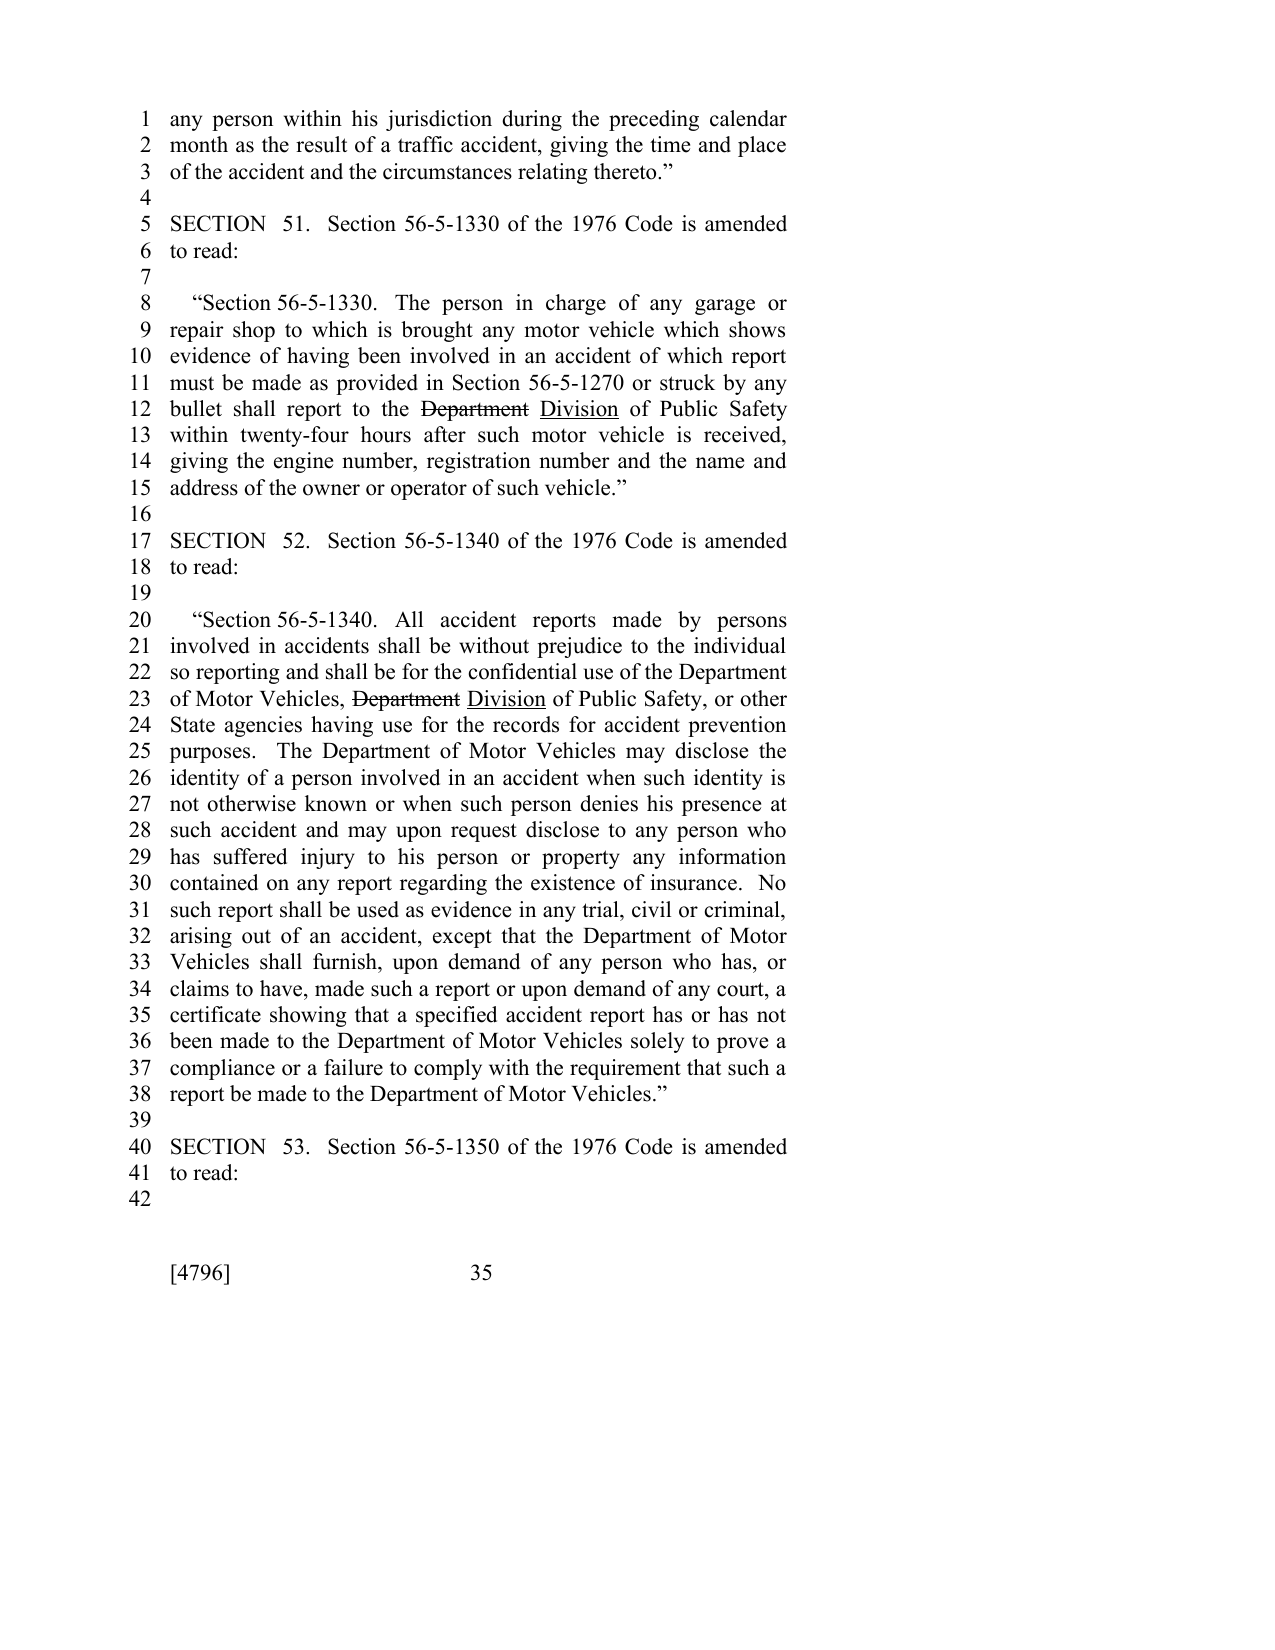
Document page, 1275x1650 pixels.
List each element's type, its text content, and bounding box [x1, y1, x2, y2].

text “Section 56-5-1340. All accident reports made by persons involved in accidents shall be without prejudice to the individual so reporting and shall be for the confidential use of the Department of Motor Vehicles, Department Division of Public Safety, or other State agencies having use for the records for accident prevention purposes. The Department of Motor Vehicles may disclose the identity of a person involved in an accident when such identity is not otherwise known or when such person denies his presence at such accident and may upon request disclose to any person who has suffered injury to his person or property any information contained on any report regarding the existence of insurance. No such report shall be used as evidence in any trial, civil or criminal, arising out of an accident, except that the Department of Motor Vehicles shall furnish, upon demand of any person who has, or claims to have, made such a report or upon demand of any court, a certificate showing that a specified accident report has or has not been made to the Department of Motor Vehicles solely to prove a compliance or a failure to comply with the requirement that such a report be made to the Department of Motor Vehicles.” [169, 606, 787, 1106]
text SECTION 51. Section 56-5-1330 of the 1976 Code is amended to read: [169, 210, 787, 263]
text “Section 56-5-1330. The person in charge of any garage or repair shop to which is brought any motor vehicle which shows evidence of having been involved in an accident of which report must be made as provided in Section 56-5-1270 or struck by any bullet shall report to the Department Division of Public Safety within twenty-four hours after such motor vehicle is received, giving the engine number, registration number and the name and address of the owner or operator of such vehicle.” [169, 289, 787, 500]
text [169, 105, 787, 184]
text SECTION 53. Section 56-5-1350 of the 1976 Code is amended to read: [169, 1133, 787, 1186]
text SECTION 52. Section 56-5-1340 of the 1976 Code is amended to read: [169, 527, 787, 579]
